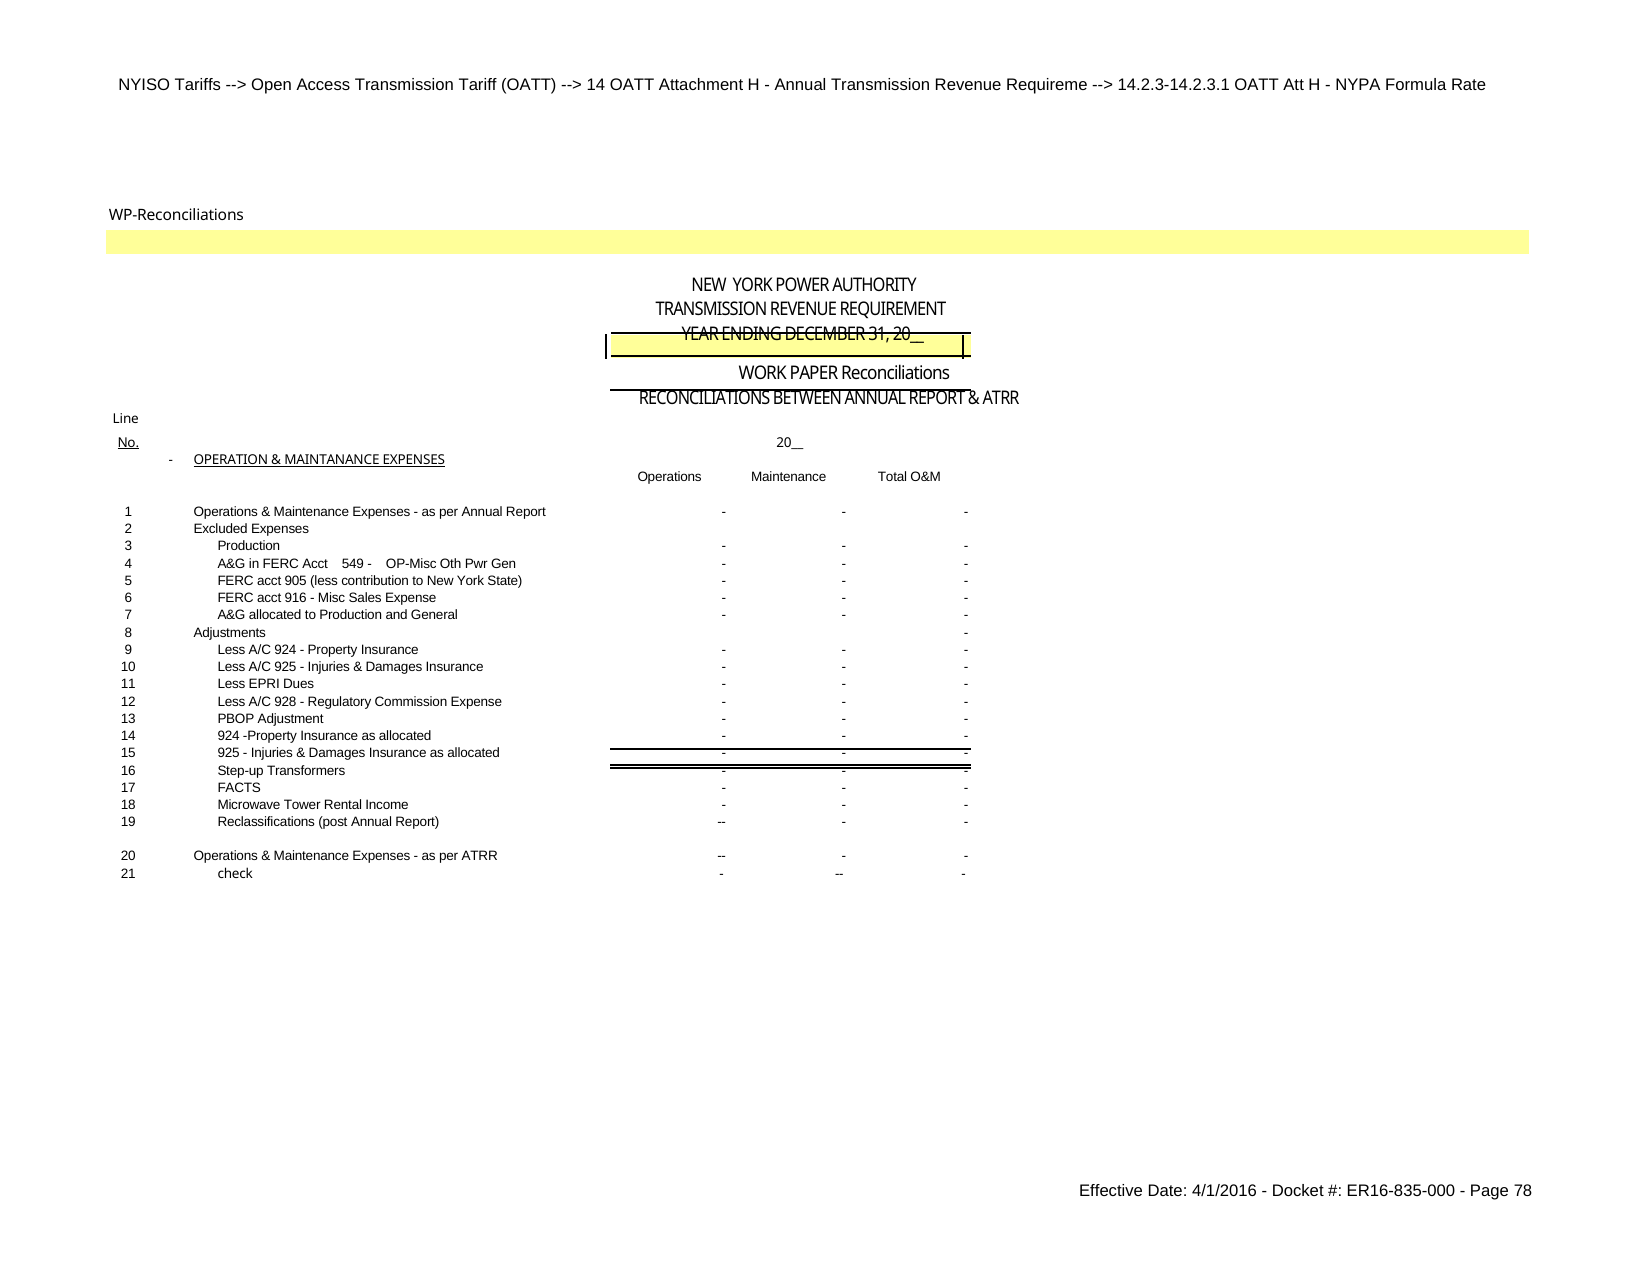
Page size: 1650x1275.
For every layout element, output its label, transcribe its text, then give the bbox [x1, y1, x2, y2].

text 19 Reclassifications (post Annual Report) -- - - [117, 814, 1650, 830]
text 5 FERC acct 905 (less contribution to New York State) - - - [117, 573, 1650, 588]
text 13 PBOP Adjustment - - - [117, 711, 1650, 726]
text Operations Maintenance Total O&M [117, 469, 1650, 485]
text No. 20__ [117, 435, 1650, 450]
text 18 Microwave Tower Rental Income - - - [117, 797, 1650, 813]
text 4 A&G in FERC Acct 549 - OP-Misc Oth Pwr Gen - - - [117, 556, 1650, 571]
text 9 Less A/C 924 - Property Insurance - - - [117, 642, 1650, 657]
text RECONCILIATIONS BETWEEN ANNUAL REPORT & ATRR [639, 387, 1650, 408]
text 6 FERC acct 916 - Misc Sales Expense - - - [117, 590, 1650, 606]
text 1 Operations & Maintenance Expenses - as per Annual Report - - - [117, 504, 1650, 519]
text 15 925 - Injuries & Damages Insurance as allocated - - - [117, 745, 1650, 761]
text 12 Less A/C 928 - Regulatory Commission Expense - - - [117, 694, 1650, 709]
text 14 924 -Property Insurance as allocated - - - [117, 728, 1650, 744]
text WORK PAPER Reconciliations [738, 362, 1650, 383]
text 16 Step-up Transformers - - - [117, 763, 1650, 778]
text 8 Adjustments - [117, 625, 1650, 640]
text 2 Excluded Expenses [117, 521, 1650, 537]
text 11 Less EPRI Dues - - - [117, 676, 1650, 692]
text WP-Reconciliations [108, 206, 1650, 224]
text 21 check - -- - [117, 866, 1650, 882]
text NEW YORK POWER AUTHORITY [691, 274, 1650, 296]
text 3 Production - - - [117, 538, 1650, 554]
text 20 Operations & Maintenance Expenses - as per ATRR -- - - [117, 848, 1650, 863]
text 17 FACTS - - - [117, 780, 1650, 795]
text Line [112, 411, 1650, 426]
text 10 Less A/C 925 - Injuries & Damages Insurance - - - [117, 659, 1650, 675]
text 7 A&G allocated to Production and General - - - [117, 607, 1650, 623]
text - OPERATION & MAINTANANCE EXPENSES [117, 452, 1650, 468]
text TRANSMISSION REVENUE REQUIREMENT YEAR ENDING DECEMBER 31, 20__ [655, 296, 1001, 346]
